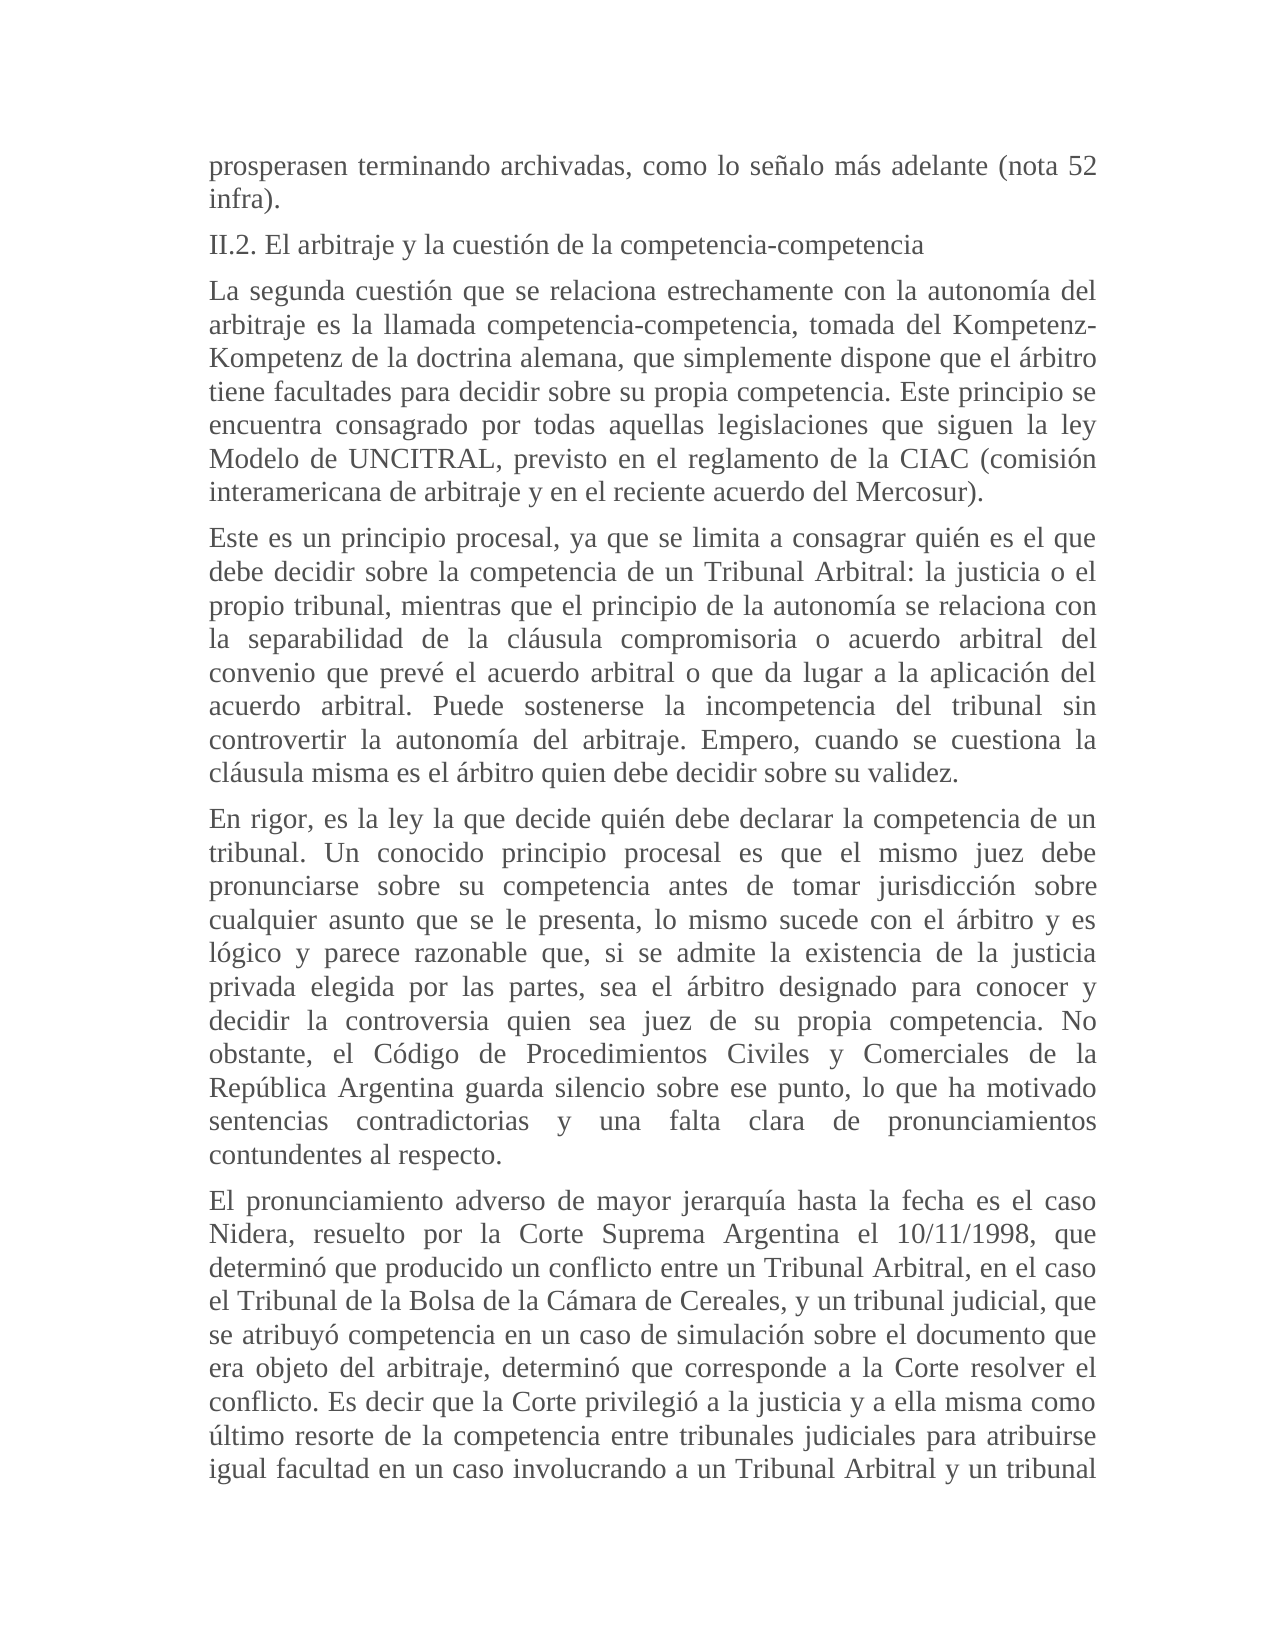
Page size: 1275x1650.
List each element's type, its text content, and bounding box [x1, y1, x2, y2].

text II.2. El arbitraje y la cuestión de la competencia-competencia [208, 227, 1098, 261]
text La segunda cuestión que se relaciona estrechamente con la autonomía del arbitraje es la llamada competencia-competencia, tomada del Kompetenz-Kompetenz de la doctrina alemana, que simplemente dispone que el árbitro tiene facultades para decidir sobre su propia competencia. Este principio se encuentra consagrado por todas aquellas legislaciones que siguen la ley Modelo de UNCITRAL, previsto en el reglamento de la CIAC (comisión interamericana de arbitraje y en el reciente acuerdo del Mercosur). [208, 273, 1098, 508]
text En rigor, es la ley la que decide quién debe declarar la competencia de un tribunal. Un conocido principio procesal es que el mismo juez debe pronunciarse sobre su competencia antes de tomar jurisdicción sobre cualquier asunto que se le presenta, lo mismo sucede con el árbitro y es lógico y parece razonable que, si se admite la existencia de la justicia privada elegida por las partes, sea el árbitro designado para conocer y decidir la controversia quien sea juez de su propia competencia. No obstante, el Código de Procedimientos Civiles y Comerciales de la República Argentina guarda silencio sobre ese punto, lo que ha motivado sentencias contradictorias y una falta clara de pronunciamientos contundentes al respecto. [208, 801, 1098, 1170]
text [208, 148, 1098, 215]
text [208, 1183, 1098, 1485]
text Este es un principio procesal, ya que se limita a consagrar quién es el que debe decidir sobre la competencia de un Tribunal Arbitral: la justicia o el propio tribunal, mientras que el principio de la autonomía se relaciona con la separabilidad de la cláusula compromisoria o acuerdo arbitral del convenio que prevé el acuerdo arbitral o que da lugar a la aplicación del acuerdo arbitral. Puede sostenerse la incompetencia del tribunal sin controvertir la autonomía del arbitraje. Empero, cuando se cuestiona la cláusula misma es el árbitro quien debe decidir sobre su validez. [208, 521, 1098, 789]
